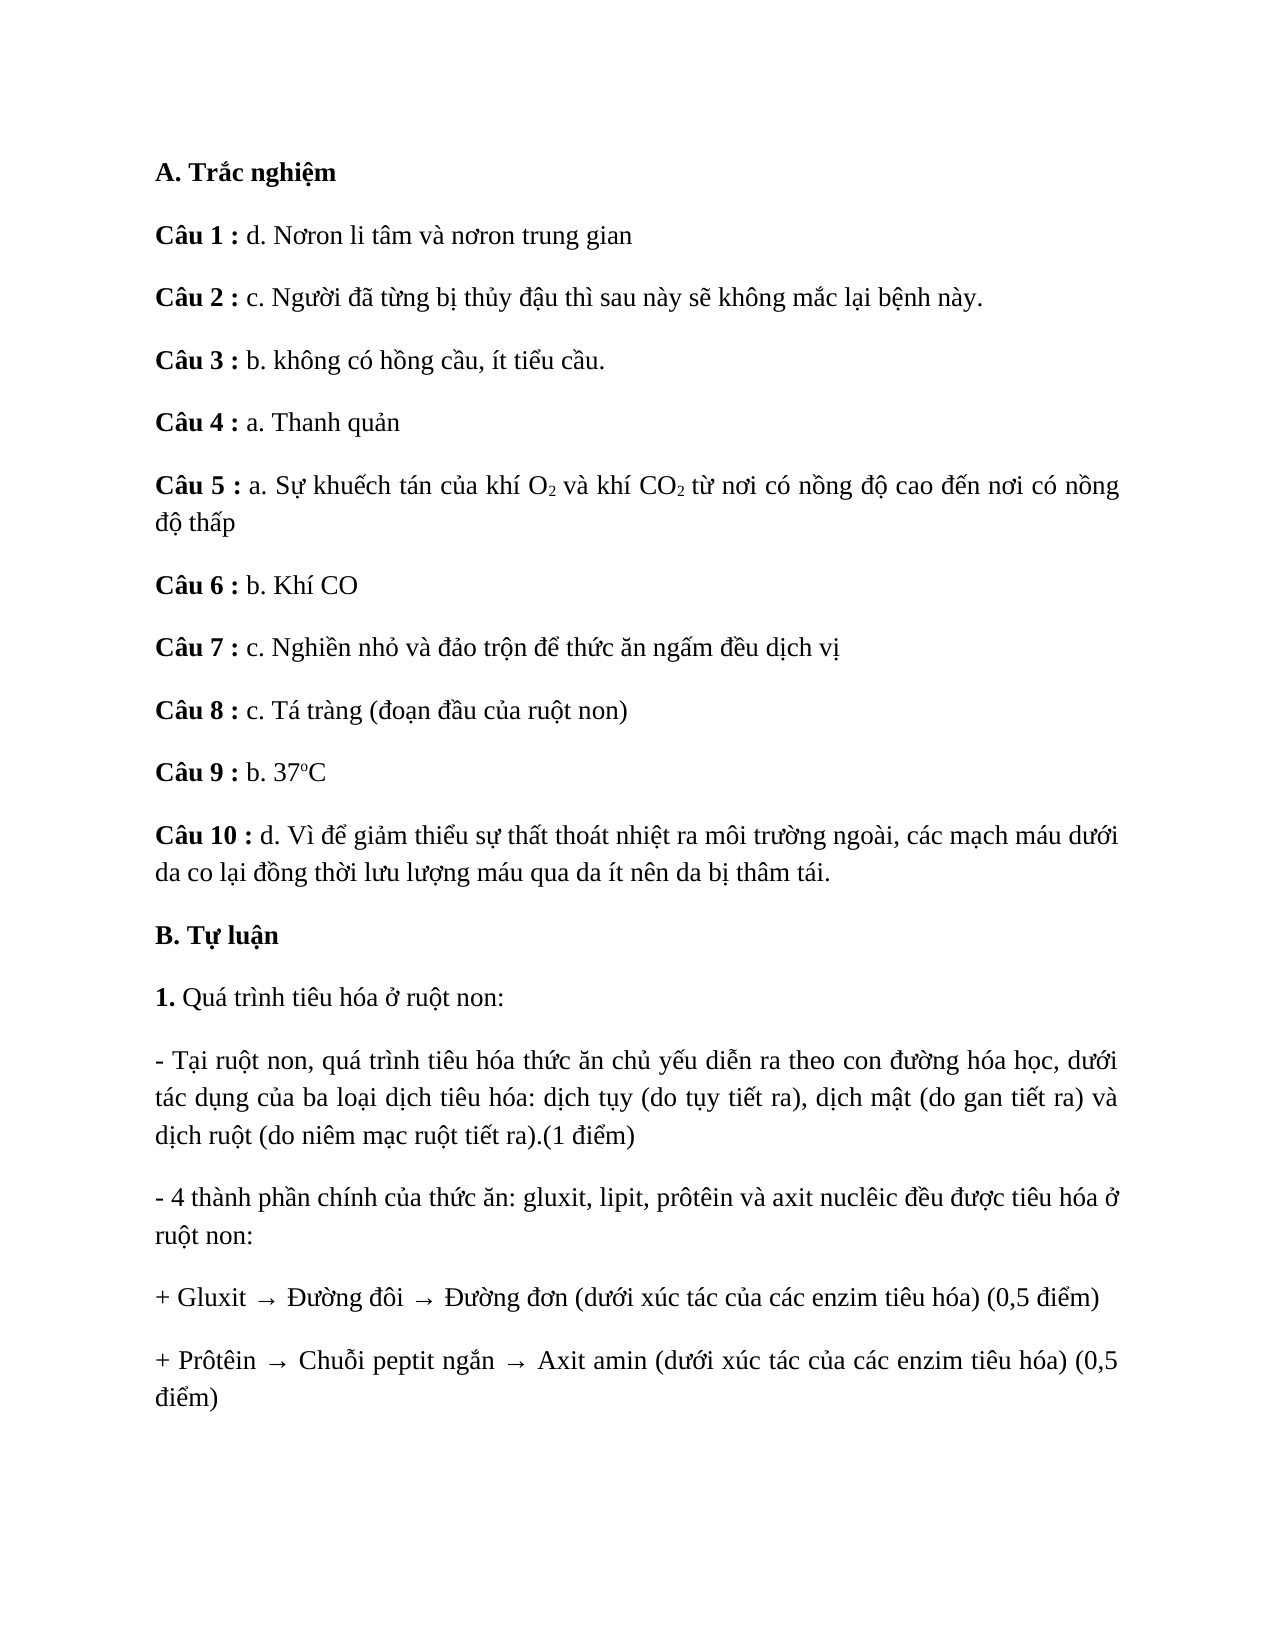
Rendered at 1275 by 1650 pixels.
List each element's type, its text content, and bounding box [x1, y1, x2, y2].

text + Prôtêin → Chuỗi peptit ngắn → Axit amin (dưới xúc tác của các enzim tiêu hóa) (0,5 điểm) [155, 1337, 1120, 1412]
text A. Trắc nghiệm [155, 150, 1120, 187]
text B. Tự luận [155, 912, 1120, 950]
text Câu 8 : c. Tá tràng (đoạn đầu của ruột non) [155, 687, 1120, 725]
text Câu 10 : d. Vì để giảm thiểu sự thất thoát nhiệt ra môi trường ngoài, các mạch máu dưới da co lại đồng thời lưu lượng máu qua da ít nên da bị thâm tái. [155, 812, 1120, 887]
text - 4 thành phần chính của thức ăn: gluxit, lipit, prôtêin và axit nuclêic đều được tiêu hóa ở ruột non: [155, 1175, 1120, 1250]
text Câu 5 : a. Sự khuếch tán của khí O2 và khí CO2 từ nơi có nồng độ cao đến nơi có nồng độ thấp [155, 462, 1120, 537]
text Câu 9 : b. 37oC [155, 750, 1120, 787]
text Câu 4 : a. Thanh quản [155, 400, 1120, 437]
text Câu 2 : c. Người đã từng bị thủy đậu thì sau này sẽ không mắc lại bệnh này. [155, 275, 1120, 312]
text Câu 6 : b. Khí CO [155, 562, 1120, 600]
text 1. Quá trình tiêu hóa ở ruột non: [155, 975, 1120, 1012]
text Câu 3 : b. không có hồng cầu, ít tiểu cầu. [155, 337, 1120, 375]
text Câu 7 : c. Nghiền nhỏ và đảo trộn để thức ăn ngấm đều dịch vị [155, 625, 1120, 662]
text - Tại ruột non, quá trình tiêu hóa thức ăn chủ yếu diễn ra theo con đường hóa học, dưới tác dụng của ba loại dịch tiêu hóa: dịch tụy (do tụy tiết ra), dịch mật (do gan tiết ra) và dịch ruột (do niêm mạc ruột tiết ra).(1 điểm) [155, 1037, 1120, 1150]
text + Gluxit → Đường đôi → Đường đơn (dưới xúc tác của các enzim tiêu hóa) (0,5 điểm) [155, 1275, 1120, 1312]
text Câu 1 : d. Nơron li tâm và nơron trung gian [155, 212, 1120, 250]
